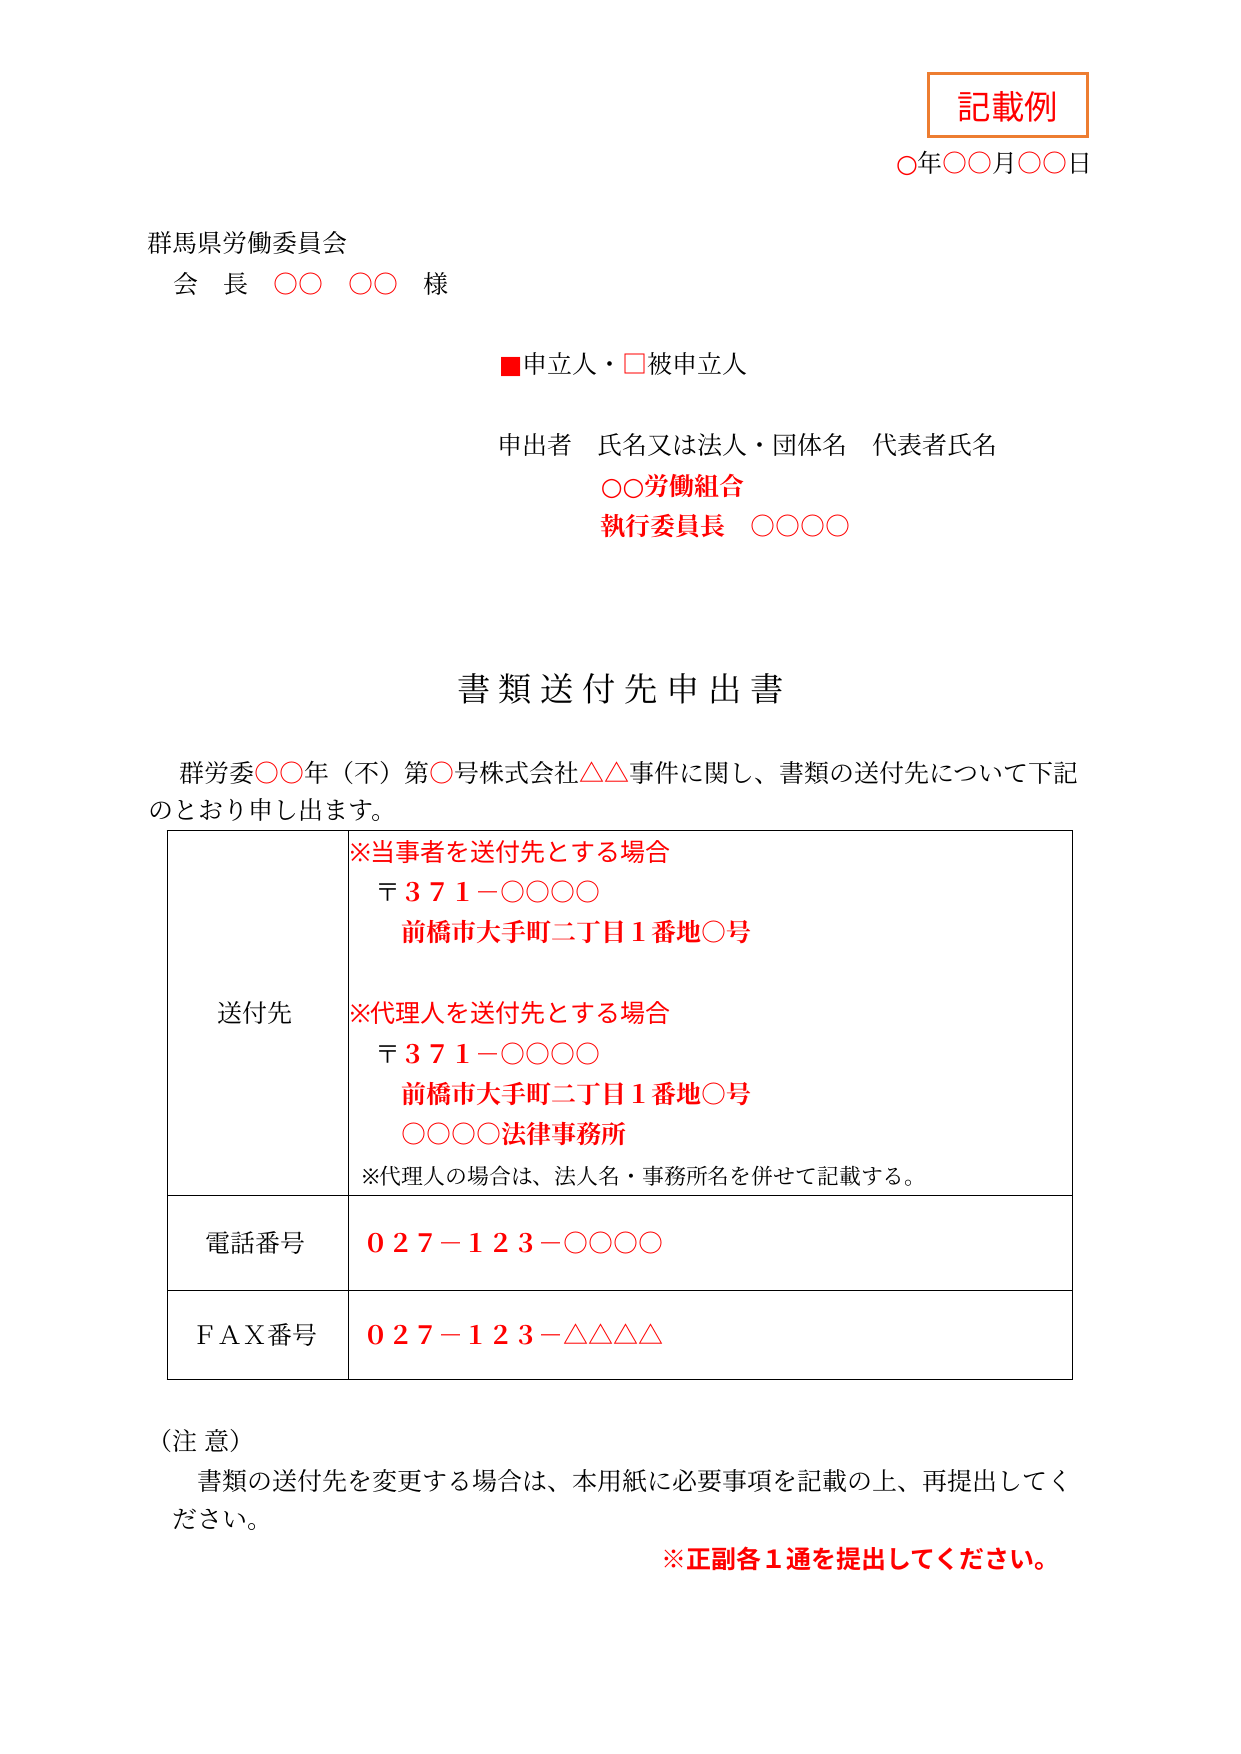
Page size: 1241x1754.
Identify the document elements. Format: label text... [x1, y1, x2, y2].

text 申出者 氏名又は法人・団体名 代表者氏名 [148, 424, 1092, 462]
table_header ※当事者を送付先とする場合 〒３７１－○○○○ 前橋市大手町二丁目１番地○号 ※代理人を送付先とする場合 〒３７１－○○○○ 前橋市大手町二丁目１番地○号 ○○○○法律事務所 ※代理人の場合は、法人名・事務所名を併せて記載する。 [349, 831, 1072, 1195]
table_cell ＦＡＸ番号 [168, 1291, 348, 1379]
text 書 類 送 付 先 申 出 書 [148, 671, 1092, 709]
table_cell ０２７－１２３－△△△△ [349, 1291, 1072, 1379]
text ○年○○月○○日 [148, 148, 1092, 179]
table_cell 電話番号 [168, 1196, 348, 1290]
table_header 送付先 [168, 831, 348, 1195]
text （注 意） [148, 1420, 1092, 1458]
text ■申立人・□被申立人 [149, 343, 1092, 381]
text 群馬県労働委員会 [148, 222, 1092, 260]
text 書類の送付先を変更する場合は、本用紙に必要事項を記載の上、再提出してください。 [173, 1461, 1092, 1536]
text 執行委員長 ○○○○ [149, 505, 1092, 543]
text ※正副各１通を提出してください。 [148, 1539, 1092, 1576]
text ○○労働組合 [149, 465, 1092, 502]
text 会 長 ○○ ○○ 様 [149, 263, 1092, 300]
table_cell ０２７－１２３－○○○○ [349, 1196, 1072, 1290]
text 群労委○○年（不）第○号株式会社△△事件に関し、書類の送付先について下記のとおり申し出ます。 [148, 752, 1092, 827]
